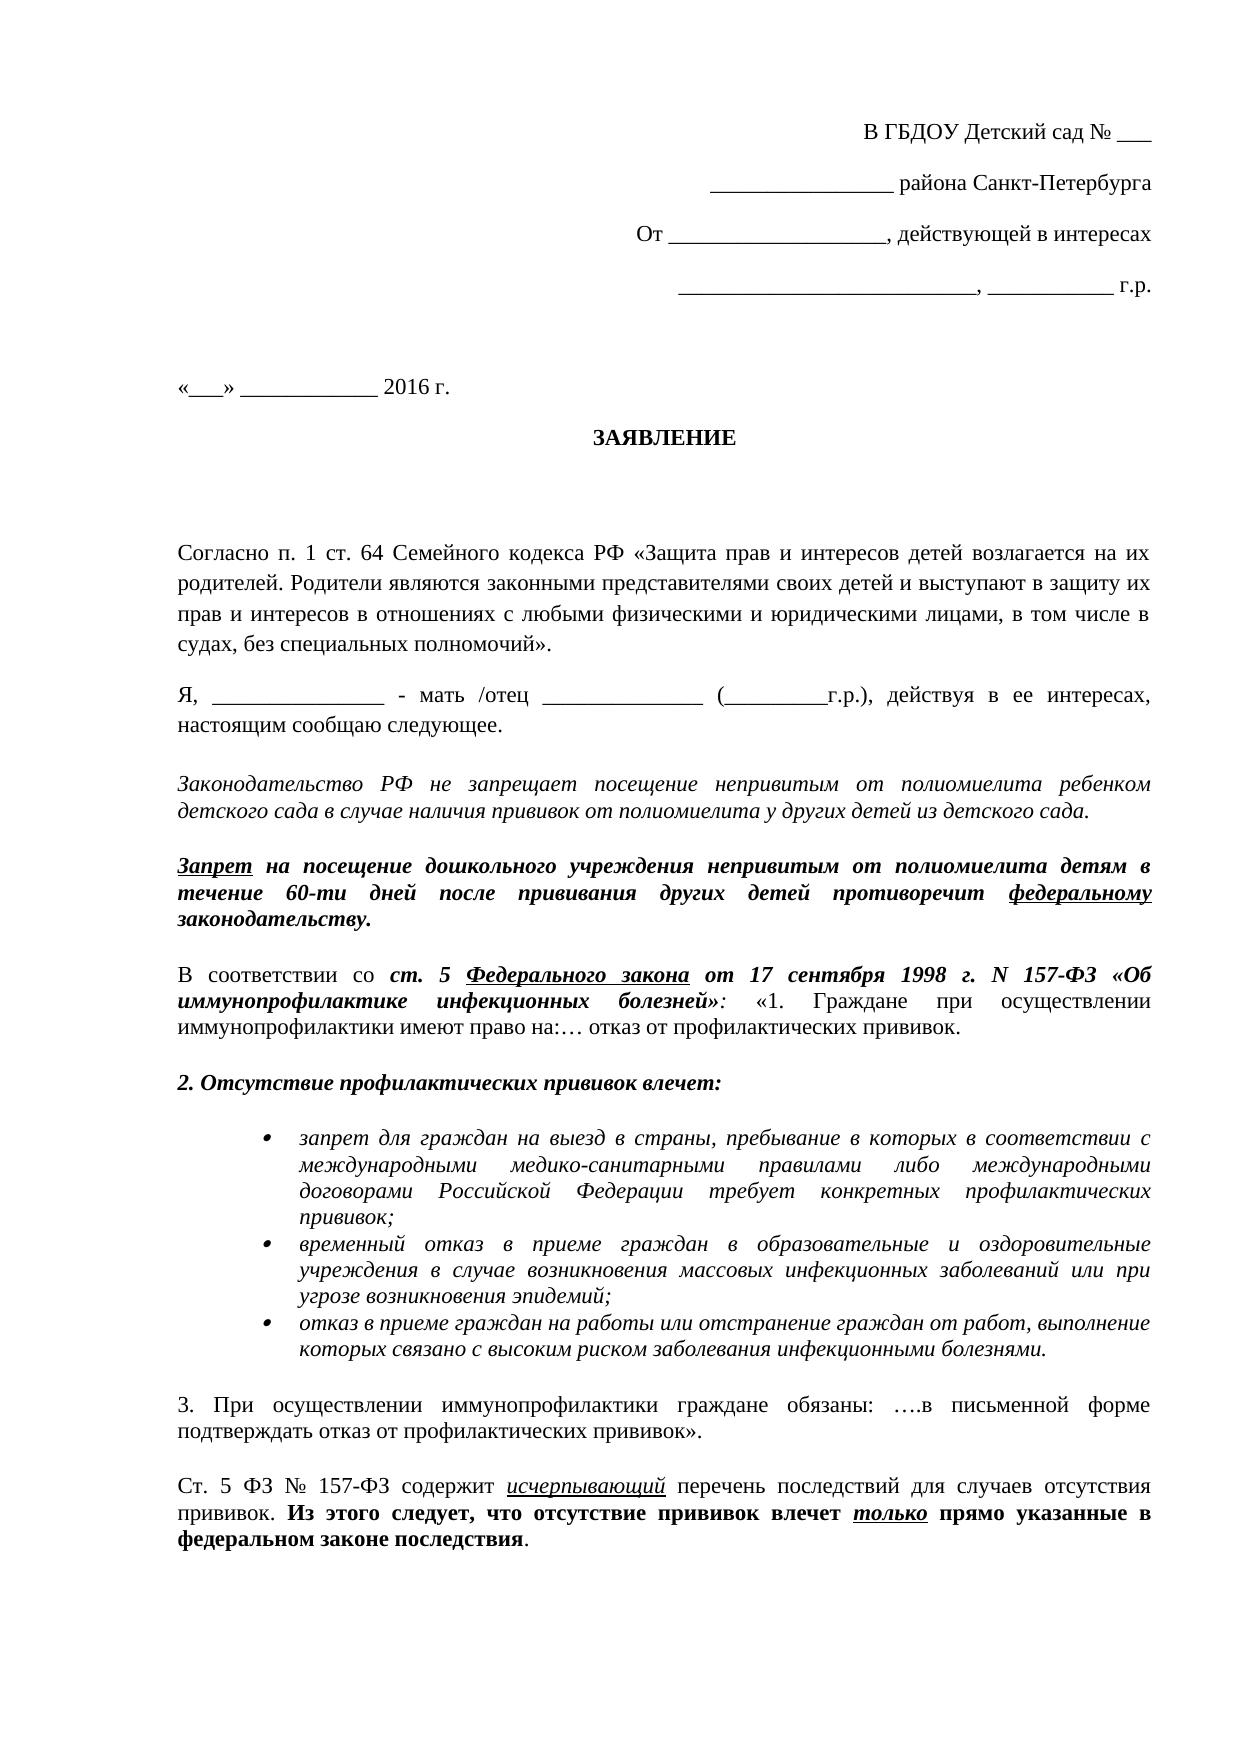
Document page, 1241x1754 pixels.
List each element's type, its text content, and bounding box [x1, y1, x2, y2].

text В ГБДОУ Детский сад № ___ [177, 118, 1152, 144]
text От ___________________, действующей в интересах [177, 220, 1152, 247]
text «___» ____________ . [177, 373, 1152, 400]
text Ст. 5 ФЗ № 157-ФЗ содержит исчерпывающий перечень последствий для случаев отсутствия прививок. Из этого следует, что отсутствие прививок влечет только прямо указанные в федеральном законе последствия. [177, 1473, 1152, 1552]
text ________________ района Санкт-Петербурга [177, 169, 1152, 196]
text 3. При осуществлении иммунопрофилактики граждане обязаны: ….в письменной форме подтверждать отказ от профилактических прививок». [177, 1391, 1152, 1443]
text Запрет на посещение дошкольного учреждения непривитым от полиомиелита детям в течение 60-ти дней после прививания других детей противоречит федеральному законодательству. [177, 852, 1152, 931]
text Я, _______________ - мать /отец ______________ (_________г.р.), действуя в ее интересах, настоящим сообщаю следующее. [177, 681, 1152, 737]
list отказ в приеме граждан на работы или отстранение граждан от работ, выполнение которых связано с высоким риском заболевания инфекционными болезнями. [262, 1309, 1152, 1362]
text В соответствии со ст. 5 Федерального закона от 17 сентября . N 157-ФЗ «Об иммунопрофилактике инфекционных болезней»: «1. Граждане при осуществлении иммунопрофилактики имеют право на:… отказ от профилактических прививок. [177, 961, 1152, 1040]
list запрет для граждан на выезд в страны, пребывание в которых в соответствии с международными медико-санитарными правилами либо международными договорами Российской Федерации требует конкретных профилактических прививок; [262, 1124, 1152, 1230]
list временный отказ в приеме граждан в образовательные и оздоровительные учреждения в случае возникновения массовых инфекционных заболеваний или при угрозе возникновения эпидемий; [262, 1230, 1152, 1309]
text ЗАЯВЛЕНИЕ [177, 424, 1152, 451]
text Законодательство РФ не запрещает посещение непривитым от полиомиелита ребенком детского сада в случае наличия прививок от полиомиелита у других детей из детского сада. [177, 771, 1152, 823]
text __________________________, ___________ г.р. [177, 271, 1152, 298]
text Согласно п. 1 ст. 64 Семейного кодекса РФ «Защита прав и интересов детей возлагается на их родителей. Родители являются законными представителями своих детей и выступают в защиту их прав и интересов в отношениях с любыми физическими и юридическими лицами, в том числе в судах, без специальных полномочий». [177, 539, 1152, 656]
text 2. Отсутствие профилактических прививок влечет: [177, 1069, 1152, 1095]
